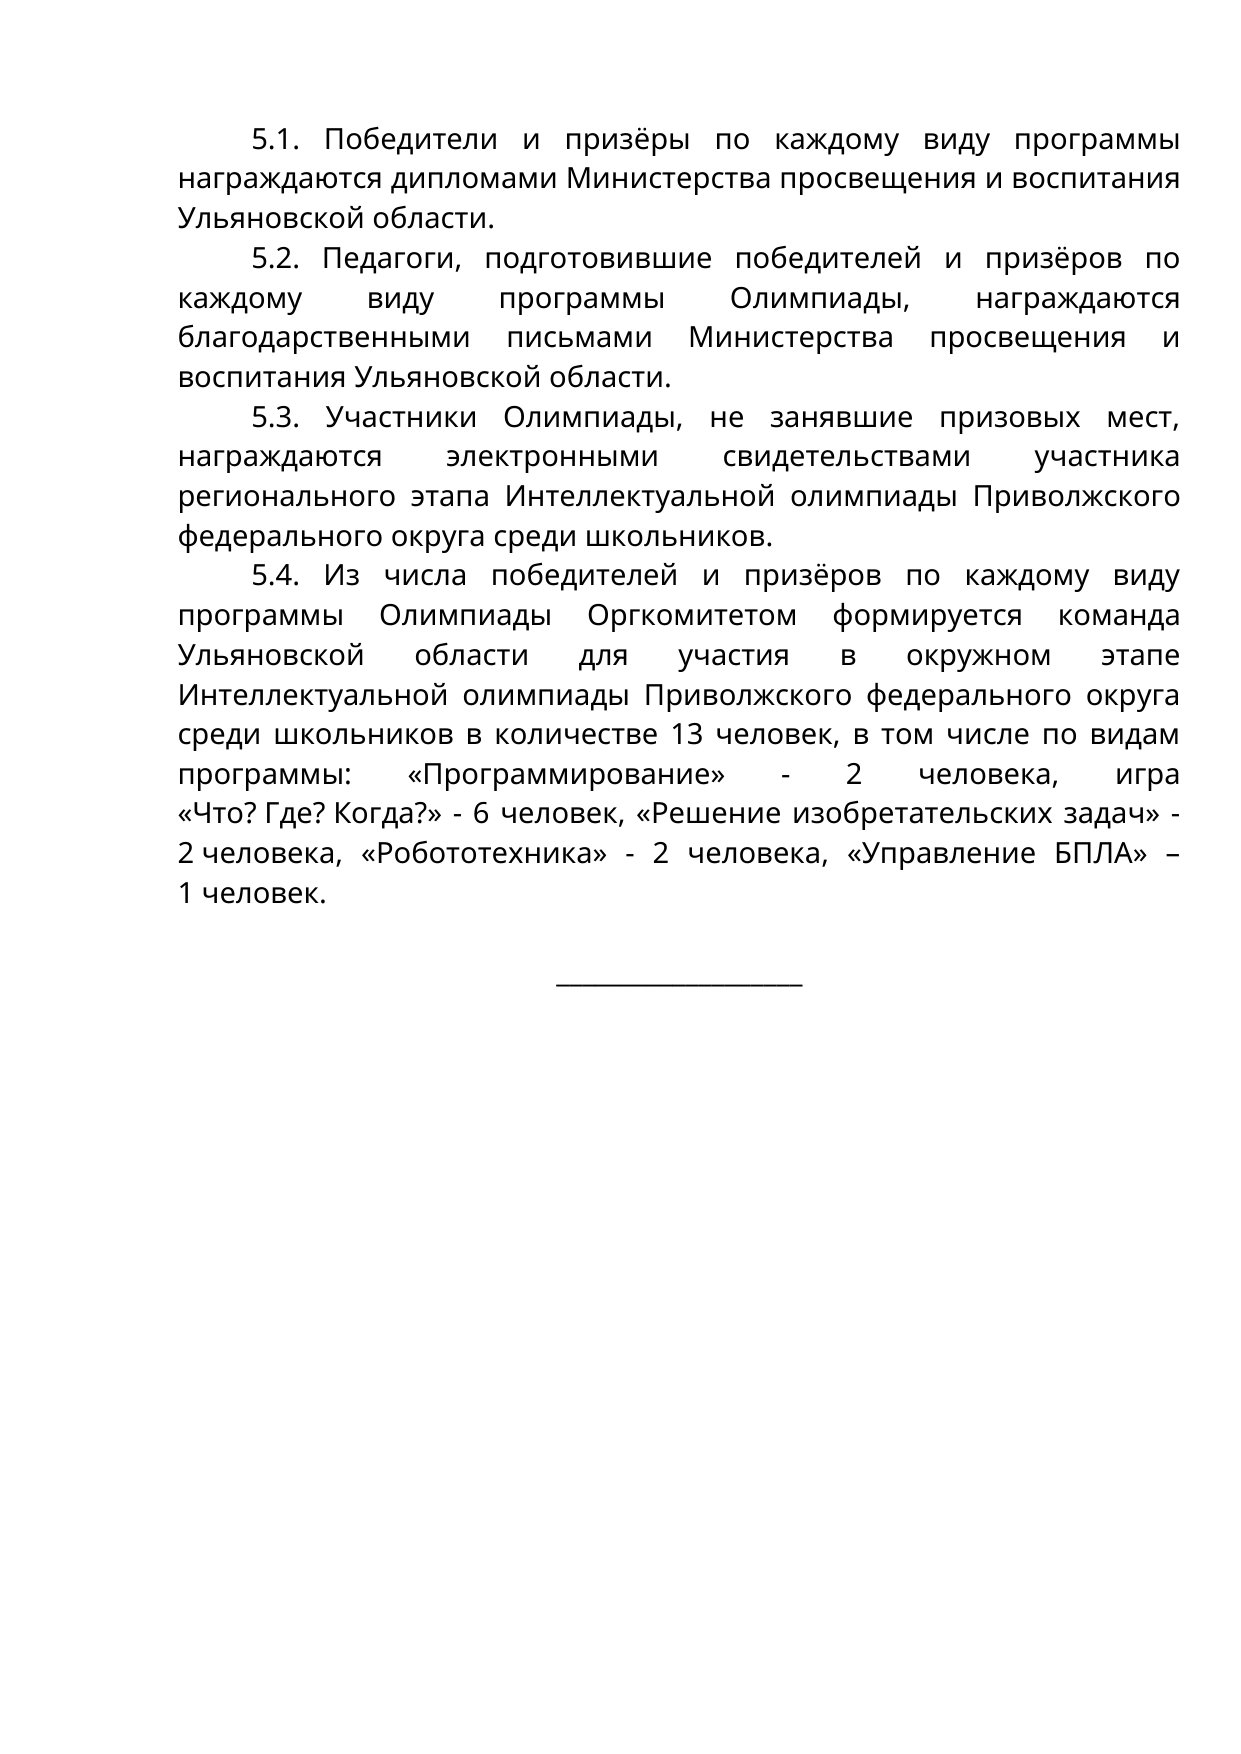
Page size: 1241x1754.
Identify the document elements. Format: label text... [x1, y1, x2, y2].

text 5.2. Педагоги, подготовившие победителей и призёров по каждому виду программы Олимпиады, награждаются благодарственными письмами Министерства просвещения и воспитания Ульяновской области. [177, 237, 1181, 396]
text ___________________ [177, 952, 1181, 991]
text 5.4. Из числа победителей и призёров по каждому виду программы Олимпиады Оргкомитетом формируется команда Ульяновской области для участия в окружном этапе Интеллектуальной олимпиады Приволжского федерального округа среди школьников в количестве 13 человек, в том числе по видам программы: «Программирование» - 2 человека, игра «Что? Где? Когда?» - 6 человек, «Решение изобретательских задач» - 2 человека, «Робототехника» - 2 человека, «Управление БПЛА» – 1 человек. [177, 555, 1181, 912]
text 5.3. Участники Олимпиады, не занявшие призовых мест, награждаются электронными свидетельствами участника регионального этапа Интеллектуальной олимпиады Приволжского федерального округа среди школьников. [177, 396, 1181, 555]
text 5.1. Победители и призёры по каждому виду программы награждаются дипломами Министерства просвещения и воспитания Ульяновской области. [177, 118, 1181, 237]
